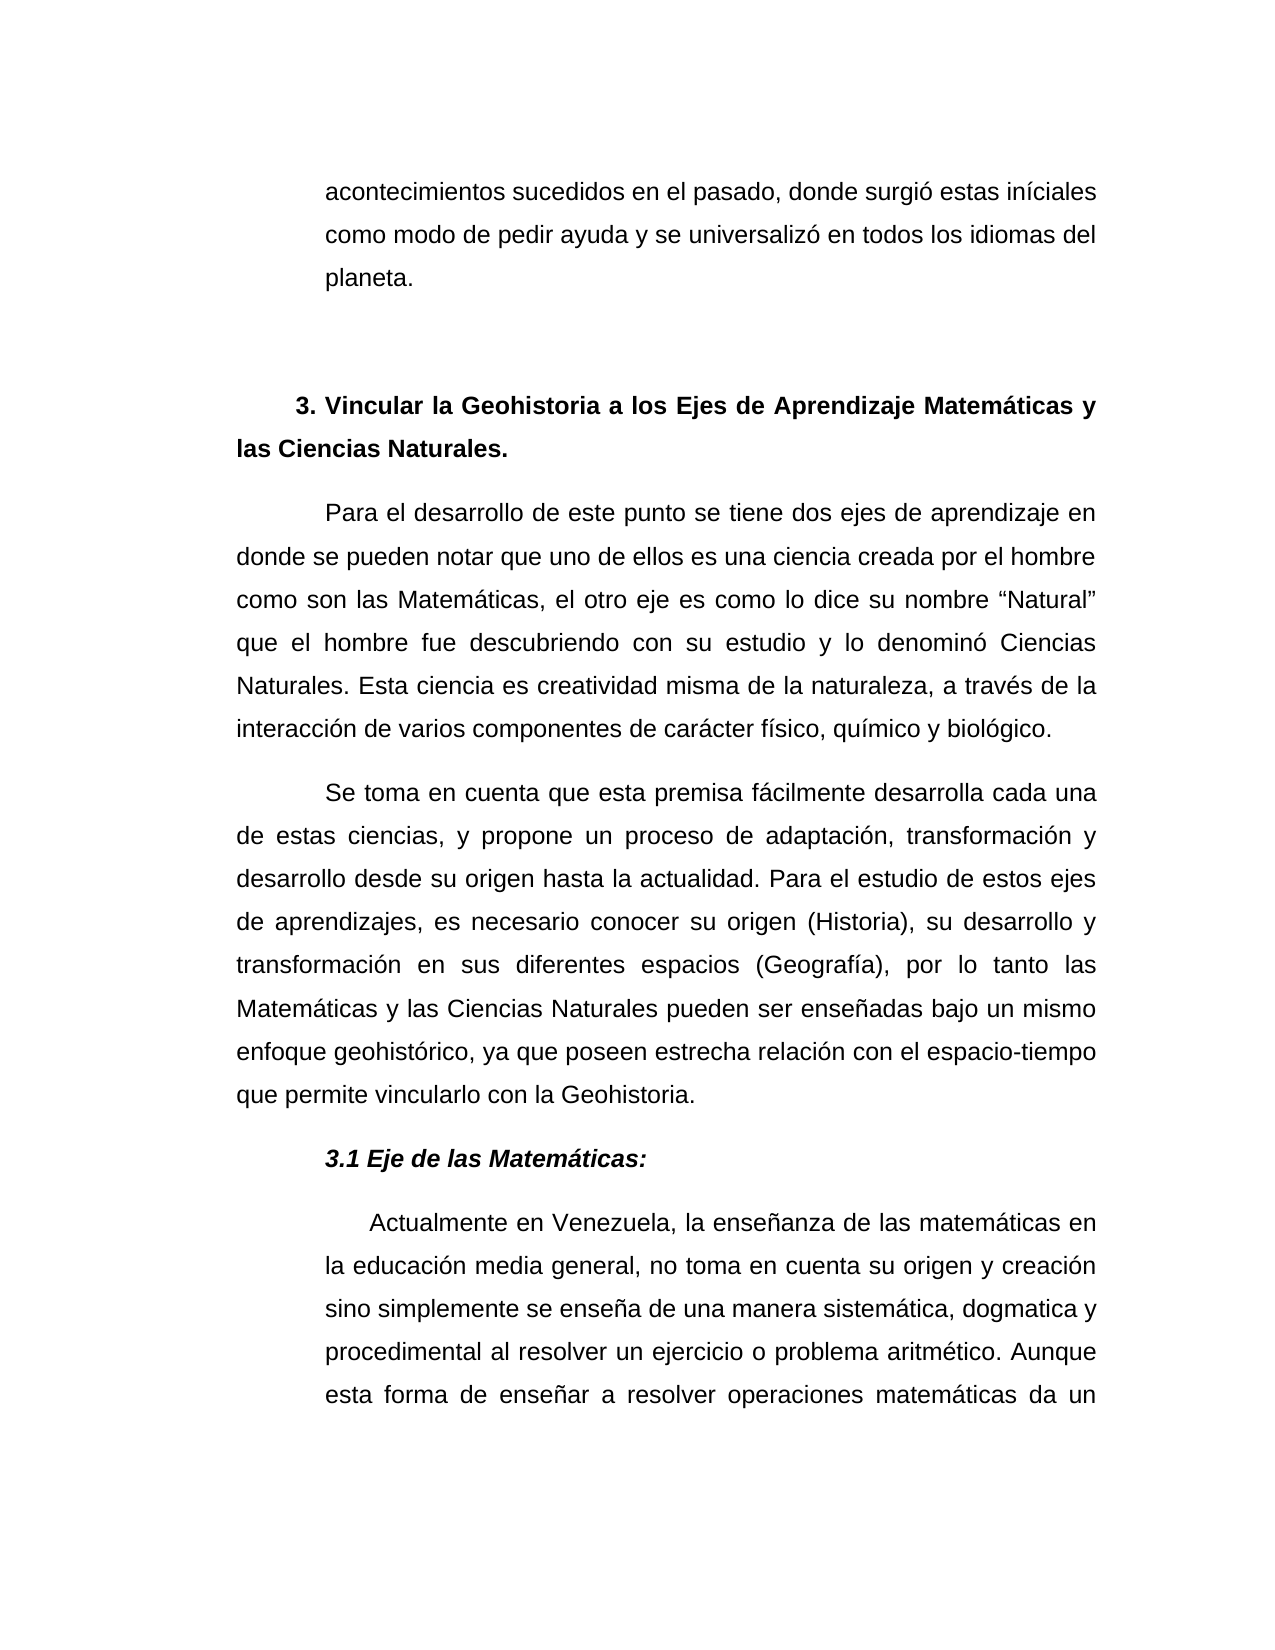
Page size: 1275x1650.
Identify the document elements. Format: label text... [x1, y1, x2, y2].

text 3.1 Eje de las Matemáticas: [236, 1144, 1098, 1173]
text Se toma en cuenta que esta premisa fácilmente desarrolla cada una de estas ciencias, y propone un proceso de adaptación, transformación y desarrollo desde su origen hasta la actualidad. Para el estudio de estos ejes de aprendizajes, es necesario conocer su origen (Historia), su desarrollo y transformación en sus diferentes espacios (Geografía), por lo tanto las Matemáticas y las Ciencias Naturales pueden ser enseñadas bajo un mismo enfoque geohistórico, ya que poseen estrecha relación con el espacio-tiempo que permite vincularlo con la Geohistoria. [236, 778, 1098, 1109]
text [325, 1208, 1098, 1409]
text Para el desarrollo de este punto se tiene dos ejes de aprendizaje en donde se pueden notar que uno de ellos es una ciencia creada por el hombre como son las Matemáticas, el otro eje es como lo dice su nombre “Natural” que el hombre fue descubriendo con su estudio y lo denominó Ciencias Naturales. Esta ciencia es creatividad misma de la naturaleza, a través de la interacción de varios componentes de carácter físico, químico y biológico. [236, 498, 1098, 743]
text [325, 177, 1098, 292]
text 3. Vincular la Geohistoria a los Ejes de Aprendizaje Matemáticas y las Ciencias Naturales. [236, 391, 1098, 463]
